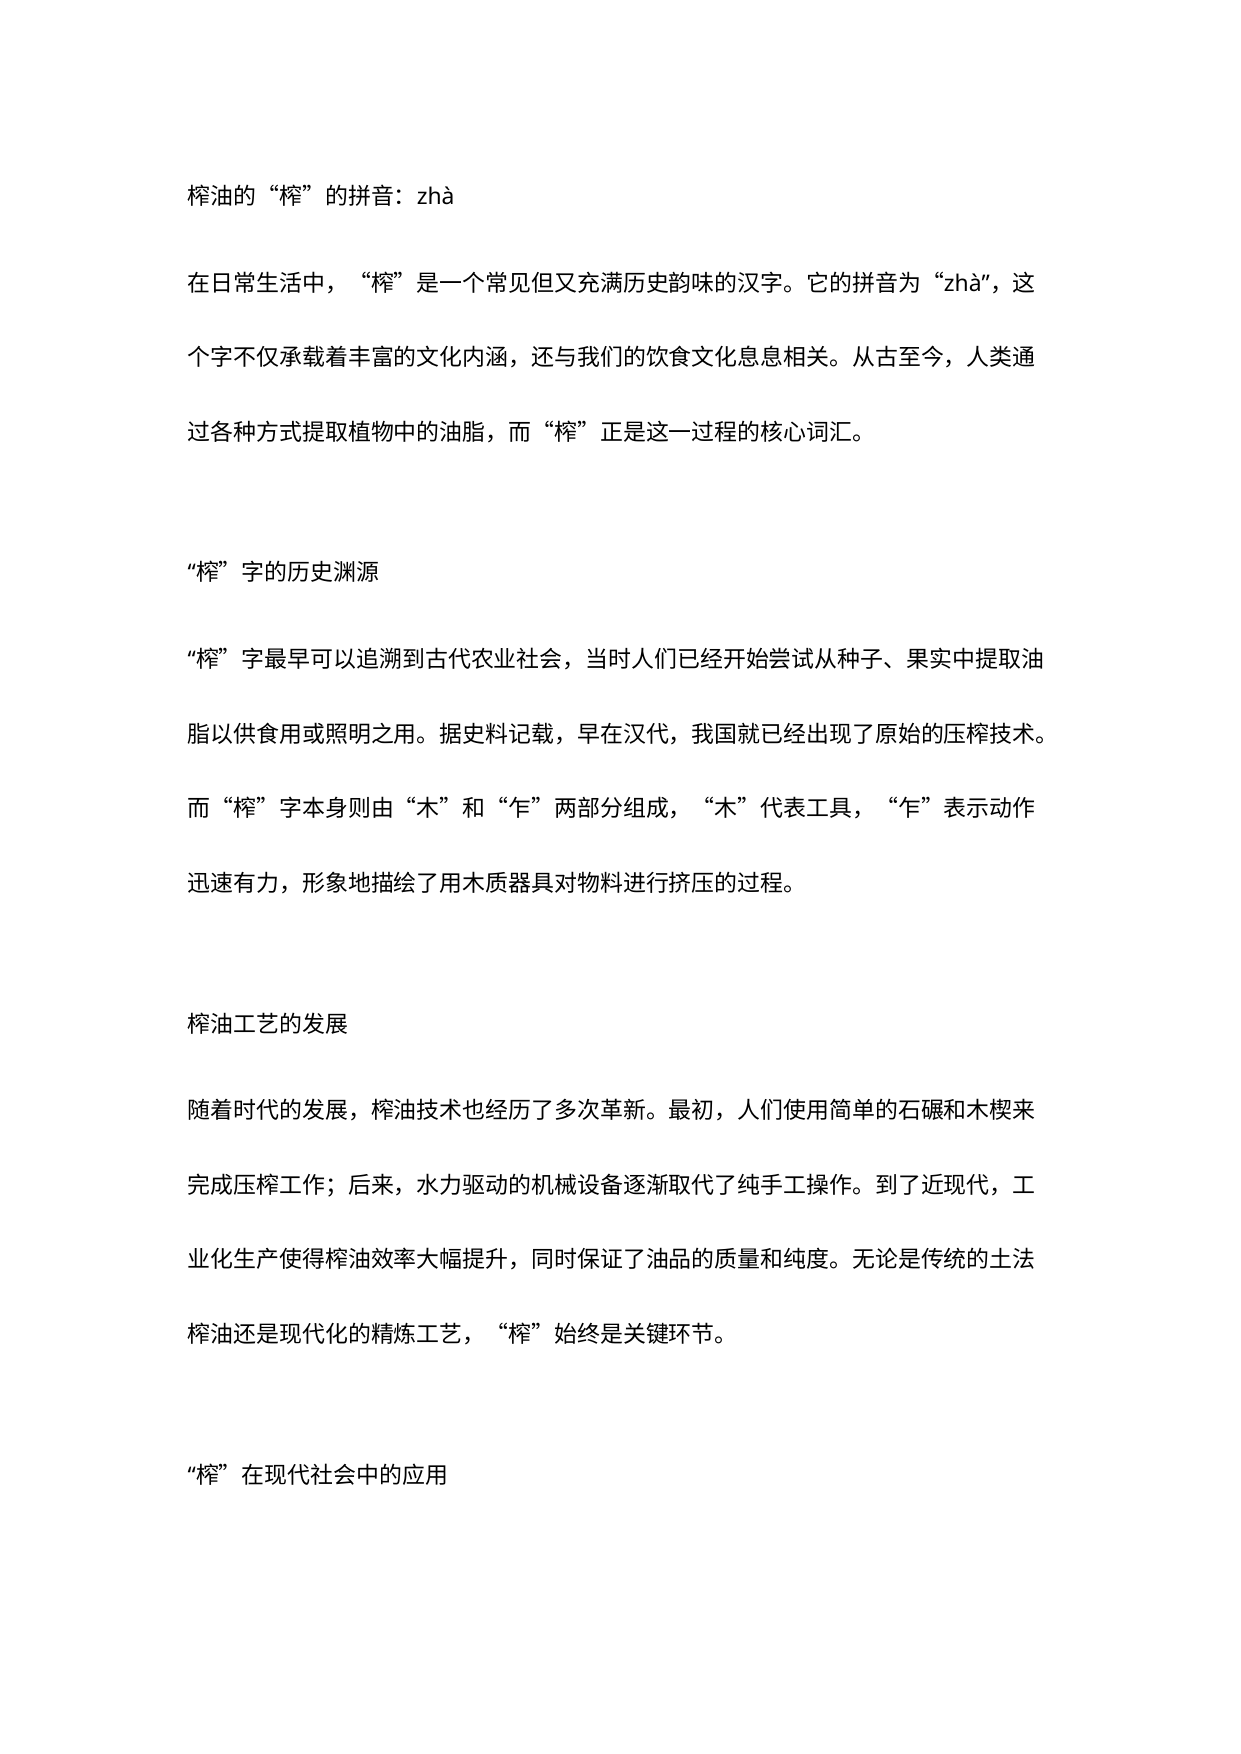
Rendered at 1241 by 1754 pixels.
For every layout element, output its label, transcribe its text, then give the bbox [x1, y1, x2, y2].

text “榨”字最早可以追溯到古代农业社会，当时人们已经开始尝试从种子、果实中提取油脂以供食用或照明之用。据史料记载，早在汉代，我国就已经出现了原始的压榨技术。而“榨”字本身则由“木”和“乍”两部分组成，“木”代表工具，“乍”表示动作迅速有力，形象地描绘了用木质器具对物料进行挤压的过程。 [187, 625, 1053, 914]
text 榨油的“榨”的拼音：zhà [187, 162, 1053, 227]
text “榨”字的历史渊源 [187, 538, 1053, 603]
text 随着时代的发展，榨油技术也经历了多次革新。最初，人们使用简单的石碾和木楔来完成压榨工作；后来，水力驱动的机械设备逐渐取代了纯手工操作。到了近现代，工业化生产使得榨油效率大幅提升，同时保证了油品的质量和纯度。无论是传统的土法榨油还是现代化的精炼工艺，“榨”始终是关键环节。 [187, 1076, 1053, 1365]
text 榨油工艺的发展 [187, 989, 1053, 1054]
text 在日常生活中，“榨”是一个常见但又充满历史韵味的汉字。它的拼音为“zhà”，这个字不仅承载着丰富的文化内涵，还与我们的饮食文化息息相关。从古至今，人类通过各种方式提取植物中的油脂，而“榨”正是这一过程的核心词汇。 [187, 249, 1053, 463]
text “榨”在现代社会中的应用 [187, 1441, 1053, 1506]
